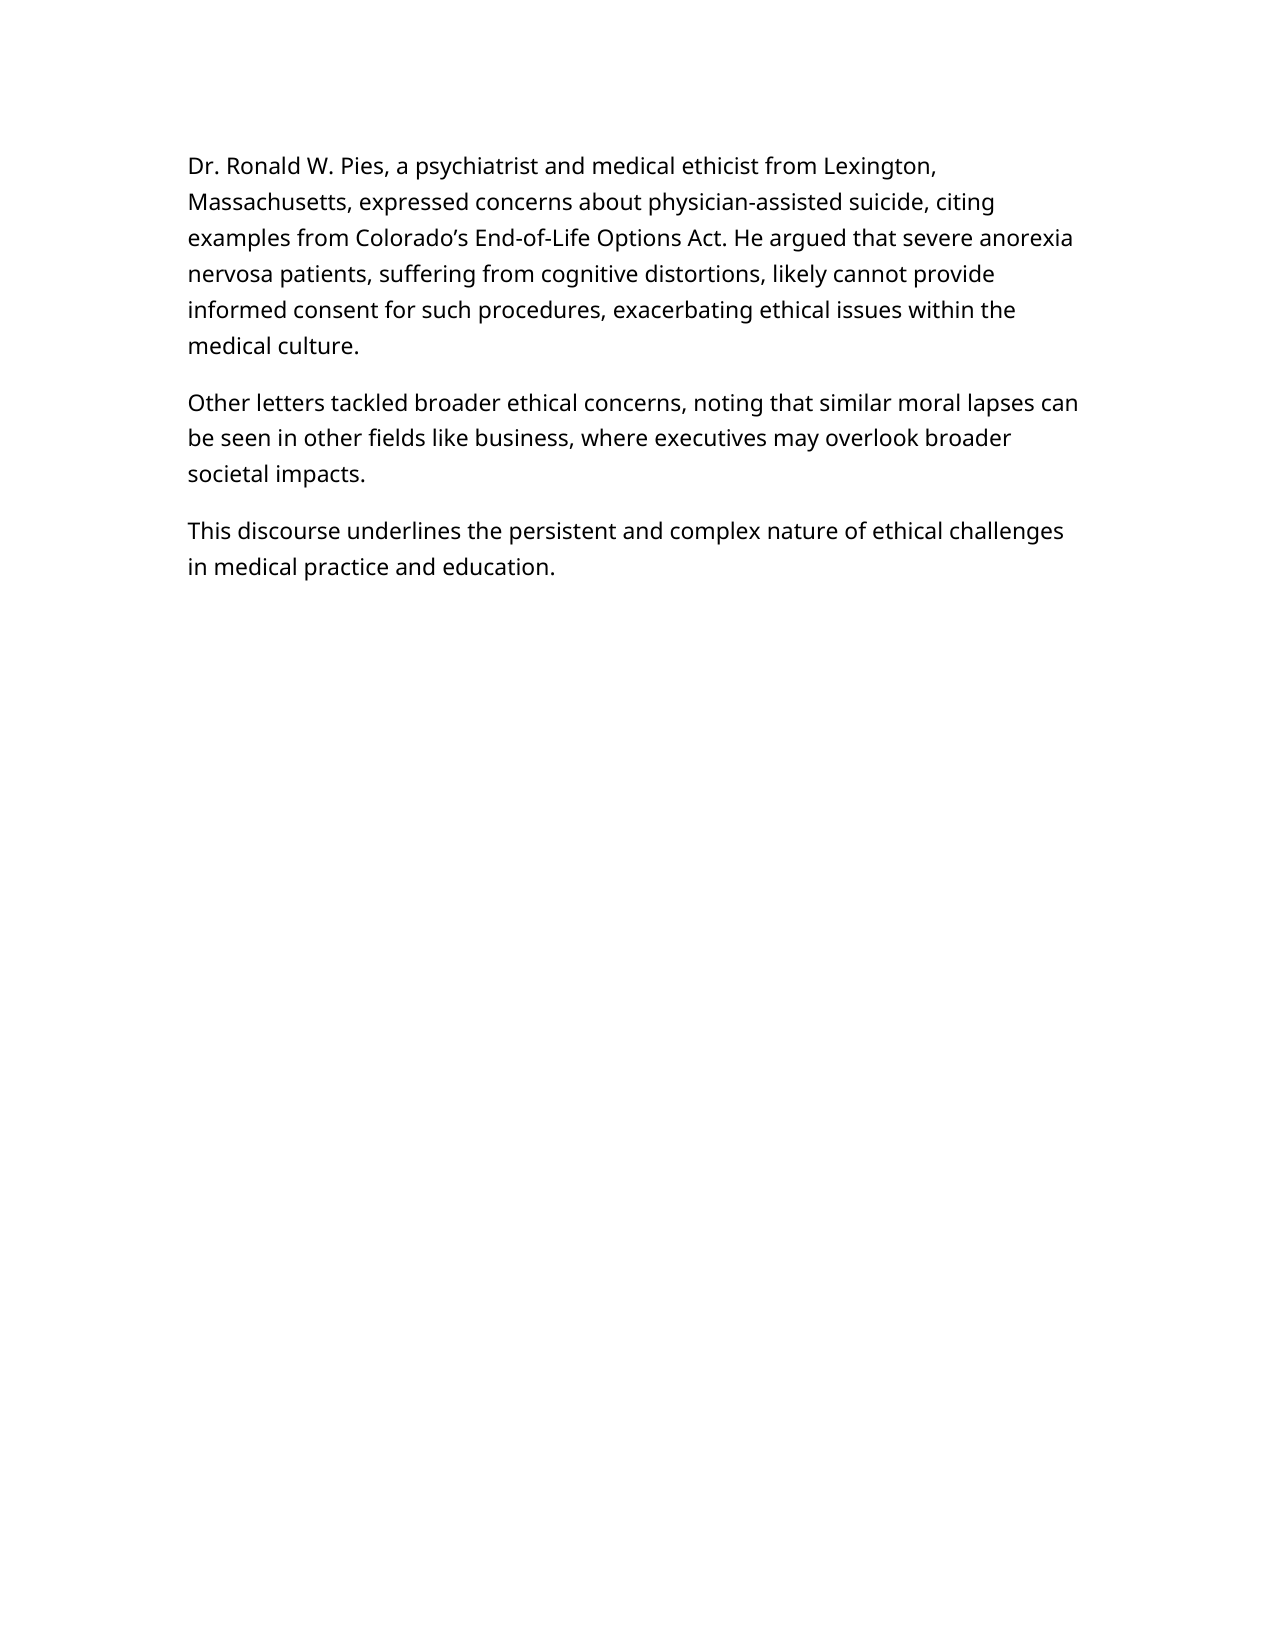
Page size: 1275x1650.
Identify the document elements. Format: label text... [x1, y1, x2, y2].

text This discourse underlines the persistent and complex nature of ethical challenges in medical practice and education. [187, 515, 1087, 582]
text Dr. Ronald W. Pies, a psychiatrist and medical ethicist from Lexington, Massachusetts, expressed concerns about physician-assisted suicide, citing examples from Colorado’s End-of-Life Options Act. He argued that severe anorexia nervosa patients, suffering from cognitive distortions, likely cannot provide informed consent for such procedures, exacerbating ethical issues within the medical culture. [187, 150, 1087, 361]
text Other letters tackled broader ethical concerns, noting that similar moral lapses can be seen in other fields like business, where executives may overlook broader societal impacts. [187, 386, 1087, 489]
